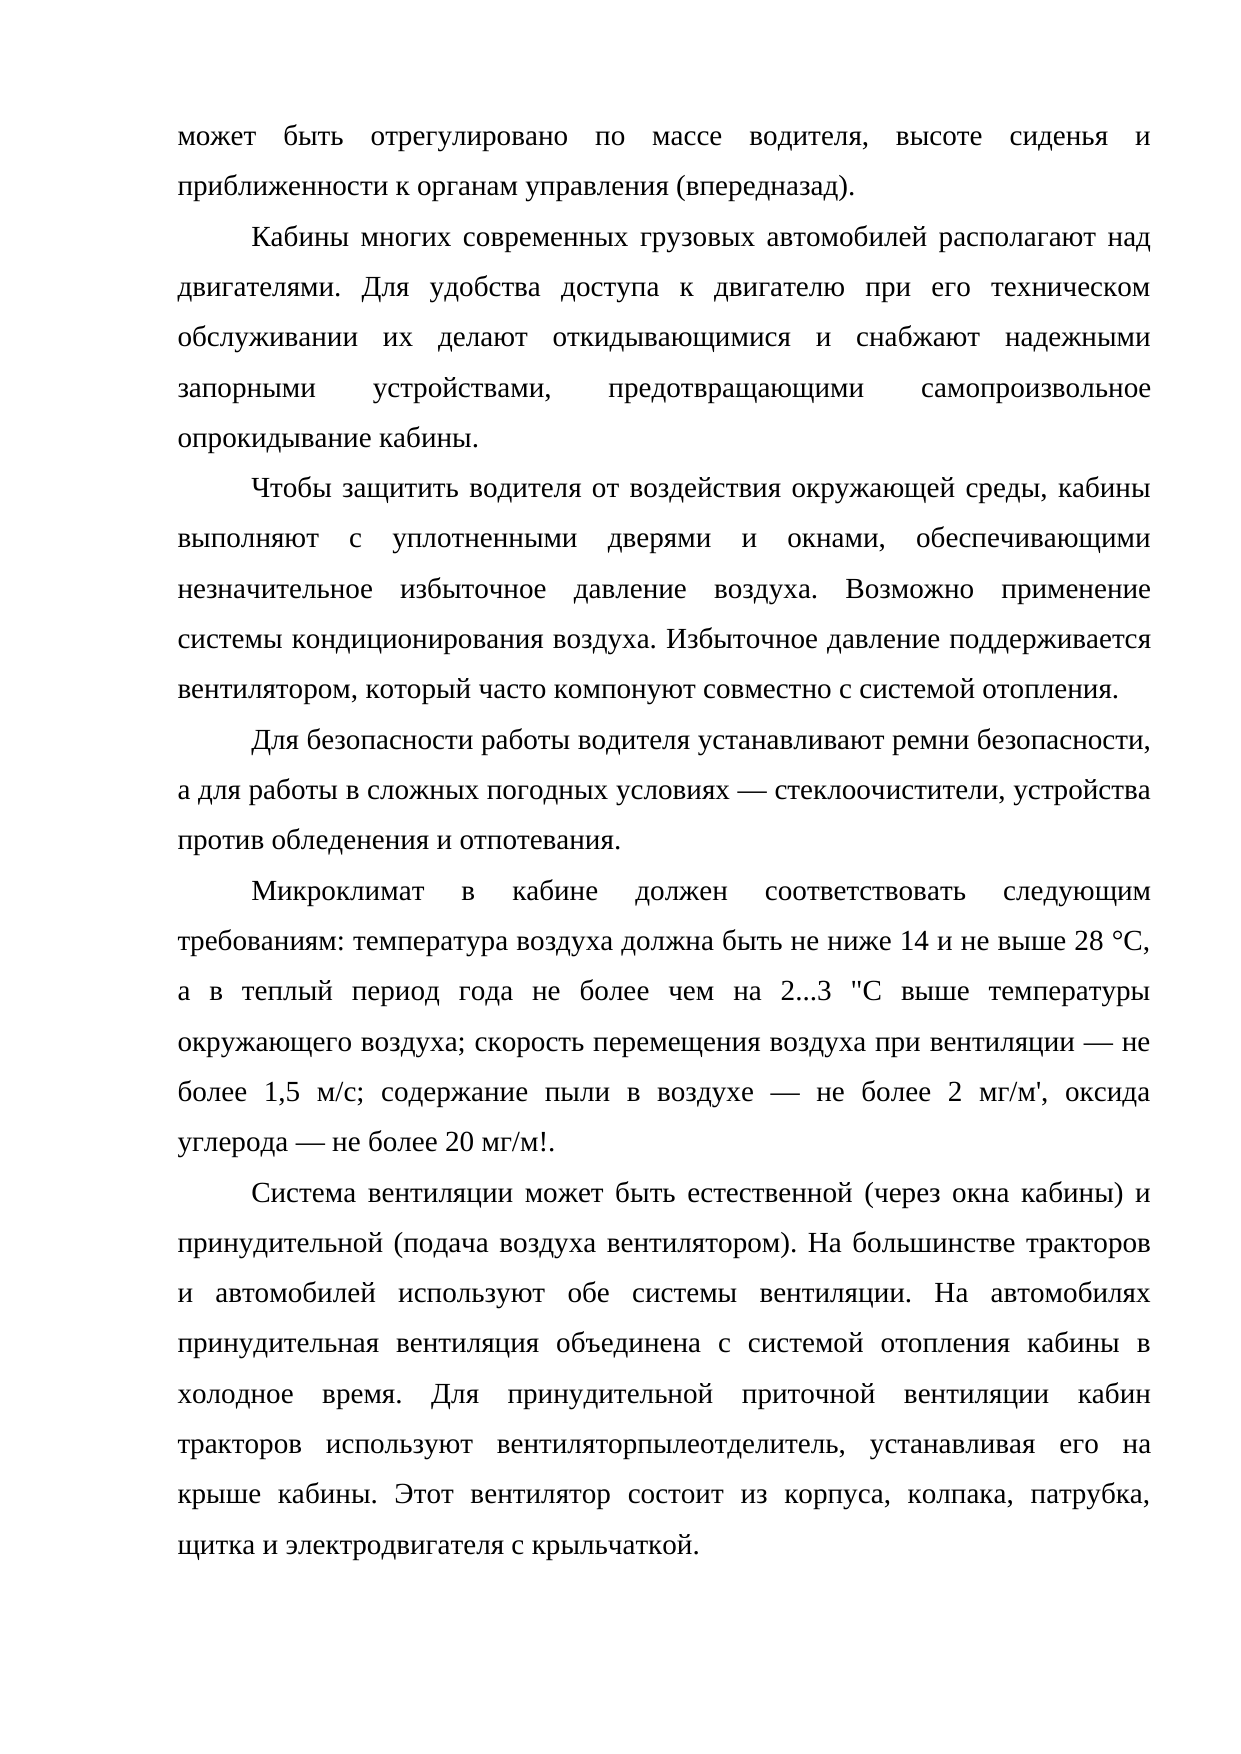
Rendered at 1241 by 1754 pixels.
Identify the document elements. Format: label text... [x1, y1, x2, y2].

text Чтобы защитить водителя от воздействия окружающей среды, кабины выполняют с уплотненными дверями и окнами, обеспечивающими незначительное избыточное давление воздуха. Возможно применение системы кондиционирования воздуха. Избыточное давление поддерживается вентилятором, который часто компонуют совместно с системой отопления. [177, 470, 1152, 705]
text Микроклимат в кабине должен соответствовать следующим требованиям: температура воздуха должна быть не ниже 14 и не выше 28 °С, а в теплый период года не более чем на 2...3 "С выше температуры окружающего воздуха; скорость перемещения воздуха при вентиляции — не более 1,5 м/с; содержание пыли в воздухе — не более 2 мг/м', оксида углерода — не более 20 мг/м!. [177, 873, 1152, 1158]
text Система вентиляции может быть естественной (через окна кабины) и принудительной (подача воздуха вентилятором). На большинстве тракторов и автомобилей используют обе системы вентиляции. На автомобилях принудительная вентиляция объединена с системой отопления кабины в холодное время. Для принудительной приточной вентиляции кабин тракторов используют вентиляторпылеотделитель, устанавливая его на крыше кабины. Этот вентилятор состоит из корпуса, колпака, патрубка, щитка и электродвигателя с крыльчаткой. [177, 1175, 1152, 1560]
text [177, 118, 1152, 202]
text Кабины многих современных грузовых автомобилей располагают над двигателями. Для удобства доступа к двигателю при его техническом обслуживании их делают откидывающимися и снабжают надежными запорными устройствами, предотвращающими самопроизвольное опрокидывание кабины. [177, 219, 1152, 453]
text Для безопасности работы водителя устанавливают ремни безопасности, а для работы в сложных погодных условиях — стеклоочистители, устройства против обледенения и отпотевания. [177, 722, 1152, 856]
